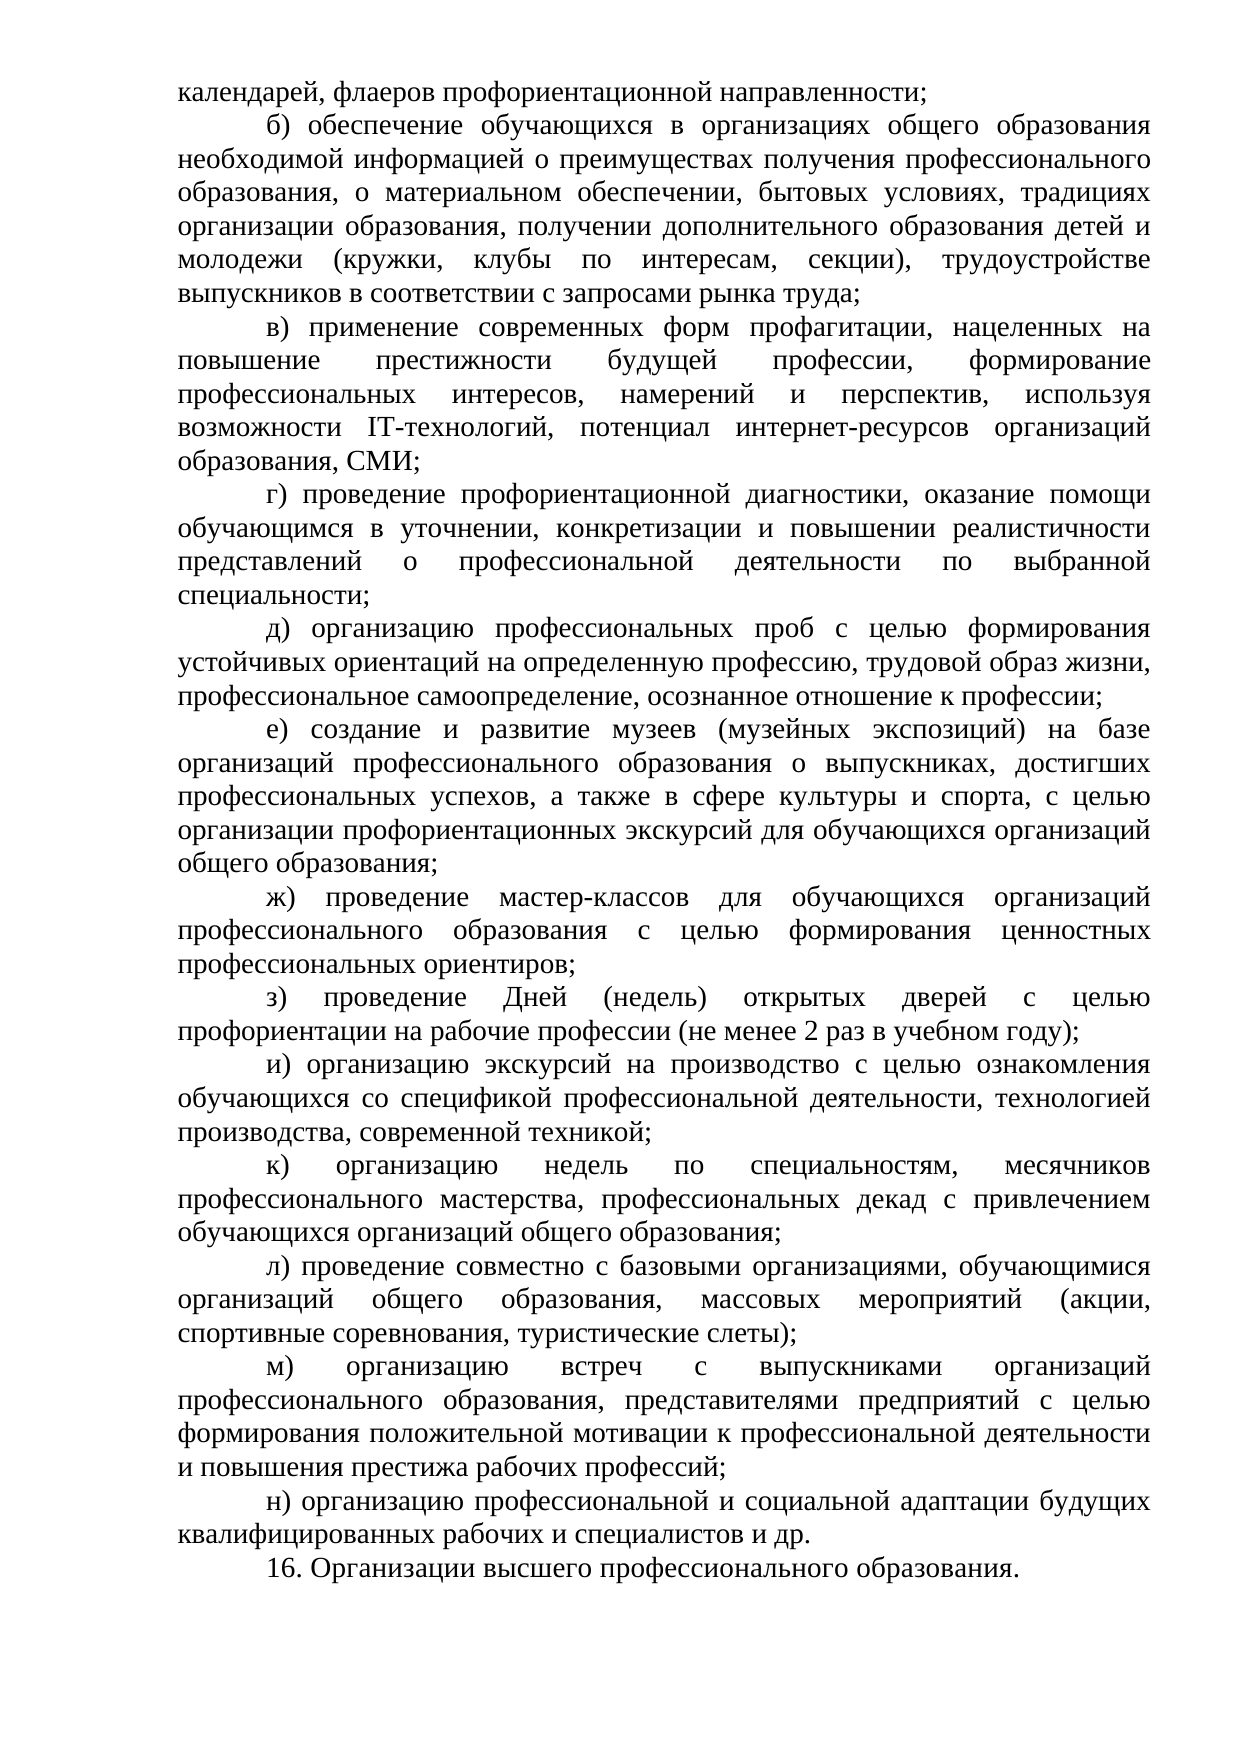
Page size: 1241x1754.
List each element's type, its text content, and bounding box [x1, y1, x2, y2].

text ж) проведение мастер-классов для обучающихся организаций профессионального образования с целью формирования ценностных профессиональных ориентиров; [177, 879, 1152, 979]
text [177, 74, 1152, 107]
text б) обеспечение обучающихся в организациях общего образования необходимой информацией о преимуществах получения профессионального образования, о материальном обеспечении, бытовых условиях, традициях организации образования, получении дополнительного образования детей и молодежи (кружки, клубы по интересам, секции), трудоустройстве выпускников в соответствии с запросами рынка труда; [177, 107, 1152, 309]
text д) организацию профессиональных проб с целью формирования устойчивых ориентаций на определенную профессию, трудовой образ жизни, профессиональное самоопределение, осознанное отношение к профессии; [177, 611, 1152, 711]
text е) создание и развитие музеев (музейных экспозиций) на базе организаций профессионального образования о выпускниках, достигших профессиональных успехов, а также в сфере культуры и спорта, с целью организации профориентационных экскурсий для обучающихся организаций общего образования; [177, 711, 1152, 879]
text и) организацию экскурсий на производство с целью ознакомления обучающихся со спецификой профессиональной деятельности, технологией производства, современной техникой; [177, 1047, 1152, 1147]
text л) проведение совместно с базовыми организациями, обучающимися организаций общего образования, массовых мероприятий (акции, спортивные соревнования, туристические слеты); [177, 1248, 1152, 1348]
text в) применение современных форм профагитации, нацеленных на повышение престижности будущей профессии, формирование профессиональных интересов, намерений и перспектив, используя возможности IT-технологий, потенциал интернет-ресурсов организаций образования, СМИ; [177, 309, 1152, 476]
text н) организацию профессиональной и социальной адаптации будущих квалифицированных рабочих и специалистов и др. [177, 1483, 1152, 1550]
text к) организацию недель по специальностям, месячников профессионального мастерства, профессиональных декад с привлечением обучающихся организаций общего образования; [177, 1147, 1152, 1248]
text г) проведение профориентационной диагностики, оказание помощи обучающимся в уточнении, конкретизации и повышении реалистичности представлений о профессиональной деятельности по выбранной специальности; [177, 476, 1152, 611]
text 16. Организации высшего профессионального образования. [177, 1550, 1152, 1583]
text з) проведение Дней (недель) открытых дверей с целью профориентации на рабочие профессии (не менее 2 раз в учебном году); [177, 979, 1152, 1047]
text м) организацию встреч с выпускниками организаций профессионального образования, представителями предприятий с целью формирования положительной мотивации к профессиональной деятельности и повышения престижа рабочих профессий; [177, 1348, 1152, 1483]
